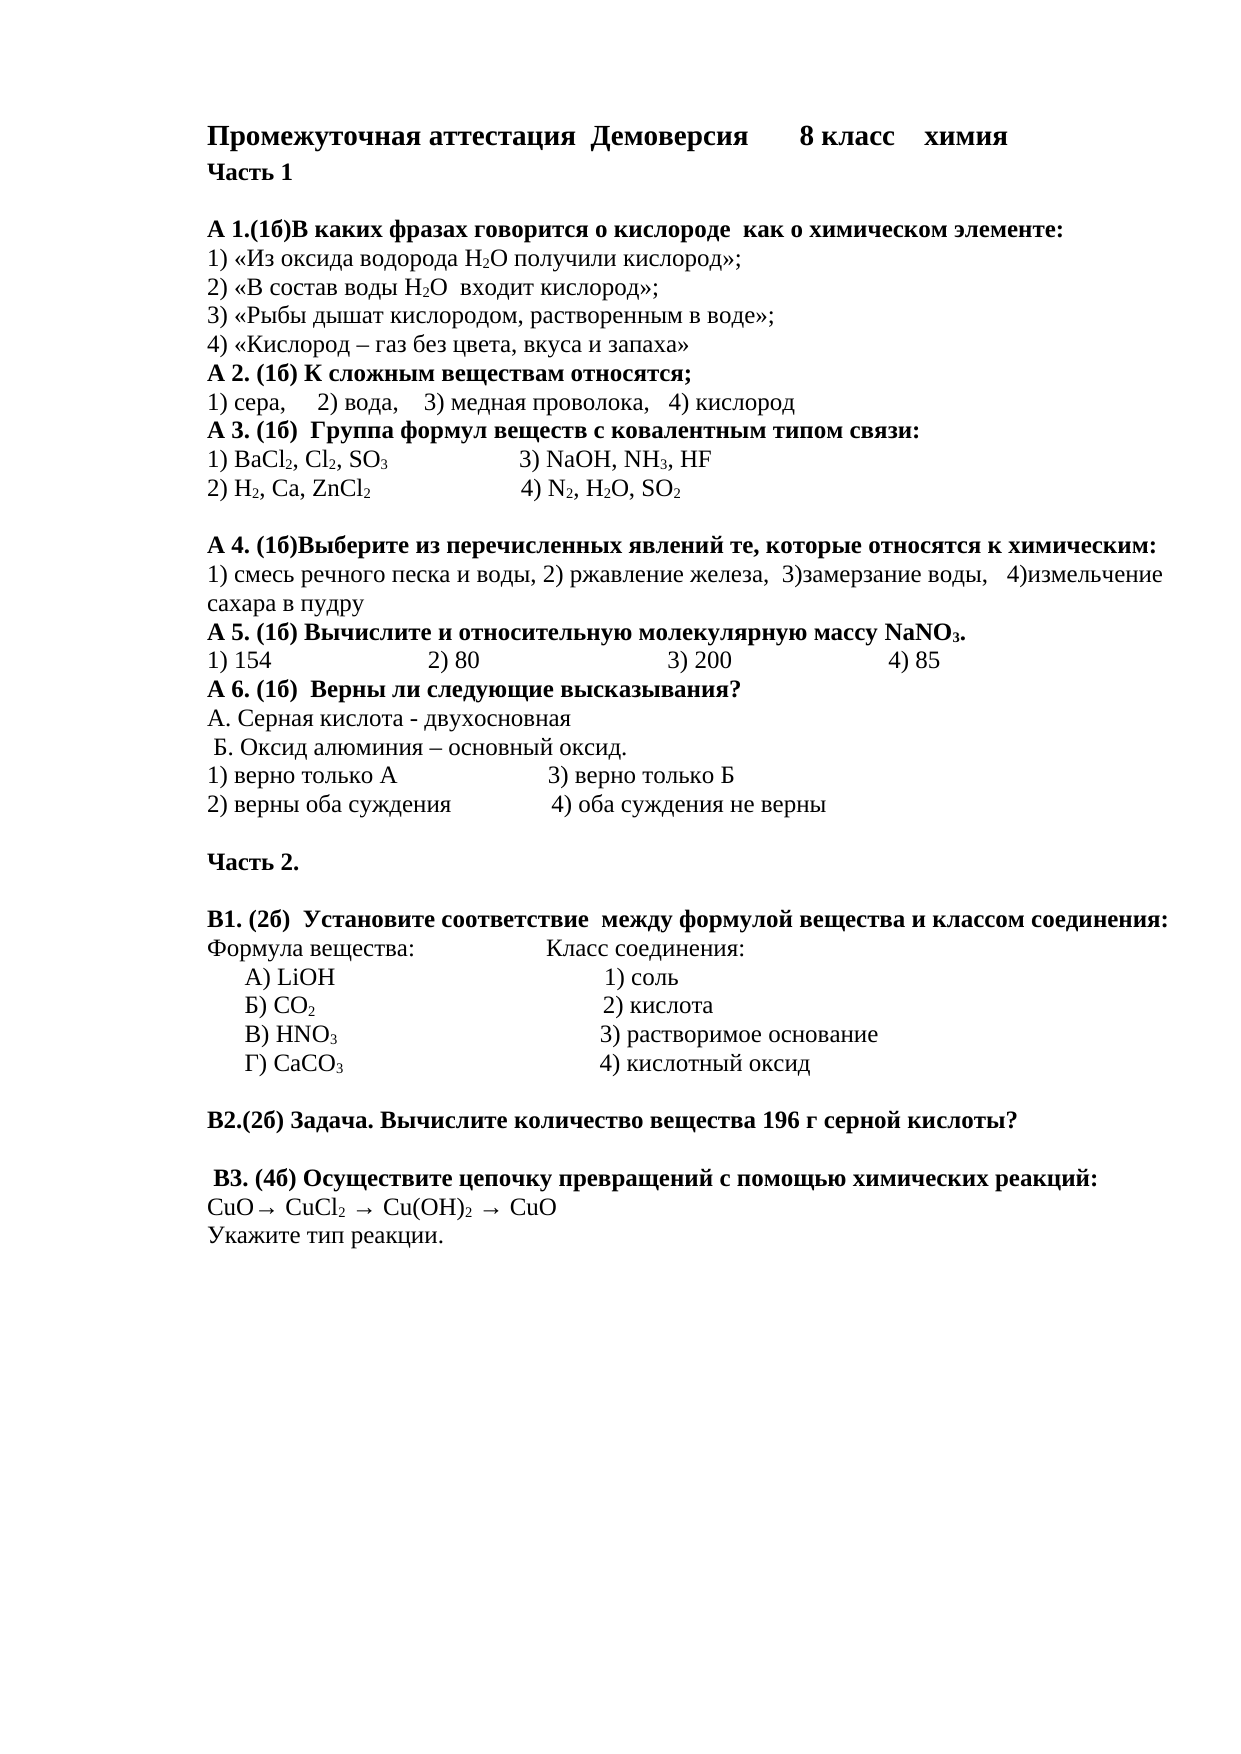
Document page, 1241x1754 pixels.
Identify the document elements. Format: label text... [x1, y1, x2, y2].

text В2.(2б) Задача. Вычислите количество вещества 196 г серной кислоты? [207, 1105, 1181, 1134]
text А 2. (1б) К сложным веществам относятся; [207, 358, 1181, 387]
text 3) «Рыбы дышат кислородом, растворенным в воде»; [207, 300, 1181, 329]
text Формула вещества: Класс соединения: [207, 933, 1181, 962]
text А 6. (1б) Верны ли следующие высказывания? [207, 674, 1181, 703]
text 1) сера, 2) вода, 3) медная проволока, 4) кислород [207, 387, 1181, 415]
text В1. (2б) Установите соответствие между формулой вещества и классом соединения: [207, 904, 1181, 933]
text А 1.(1б)В каких фразах говорится о кислороде как о химическом элементе: [207, 214, 1181, 243]
text В3. (4б) Осуществите цепочку превращений с помощью химических реакций: [207, 1163, 1181, 1192]
text Б) СO2 2) кислота [207, 990, 1181, 1019]
text Часть 1 [207, 157, 1181, 185]
text Укажите тип реакции. [207, 1220, 1181, 1249]
text 1) BaCl2, Cl2, SO3 3) NaOH, NH3, HF [207, 444, 1181, 473]
text А 4. (1б)Выберите из перечисленных явлений те, которые относятся к химическим: 1) смесь речного песка и воды, 2) ржавление железа, 3)замерзание воды, 4)измельчение сахара в пудру [207, 530, 1181, 617]
text Промежуточная аттестация Демоверсия 8 класс химия [207, 118, 1181, 152]
text 1) «Из оксида водорода Н2О получили кислород»; [207, 243, 1181, 272]
text А. Серная кислота - двухосновная [207, 703, 1181, 732]
text Часть 2. [207, 847, 1181, 875]
text 1) верно только А 3) верно только Б [207, 760, 1181, 789]
text А 3. (1б) Группа формул веществ с ковалентным типом связи: [207, 415, 1181, 444]
text 2) «В состав воды Н2О входит кислород»; [207, 272, 1181, 300]
text Б. Оксид алюминия – основный оксид. [207, 732, 1181, 760]
text 4) «Кислород – газ без цвета, вкуса и запаха» [207, 329, 1181, 358]
text А) LiOH 1) соль [207, 962, 1181, 990]
text А 5. (1б) Вычислите и относительную молекулярную массу NаNO3. 1) 154 2) 80 3) 200 4) 85 [207, 617, 1181, 674]
text Г) CaCO3 4) кислотный оксид [207, 1048, 1181, 1077]
text 2) верны оба суждения 4) оба суждения не верны [207, 789, 1181, 818]
text 2) H2, Ca, ZnCl2 4) N2, H2O, SO2 [207, 473, 1181, 502]
text В) HNO3 3) растворимое основание [207, 1019, 1181, 1048]
text CuО→ CuCl2 → Cu(OH)2 → CuO [207, 1192, 1181, 1220]
